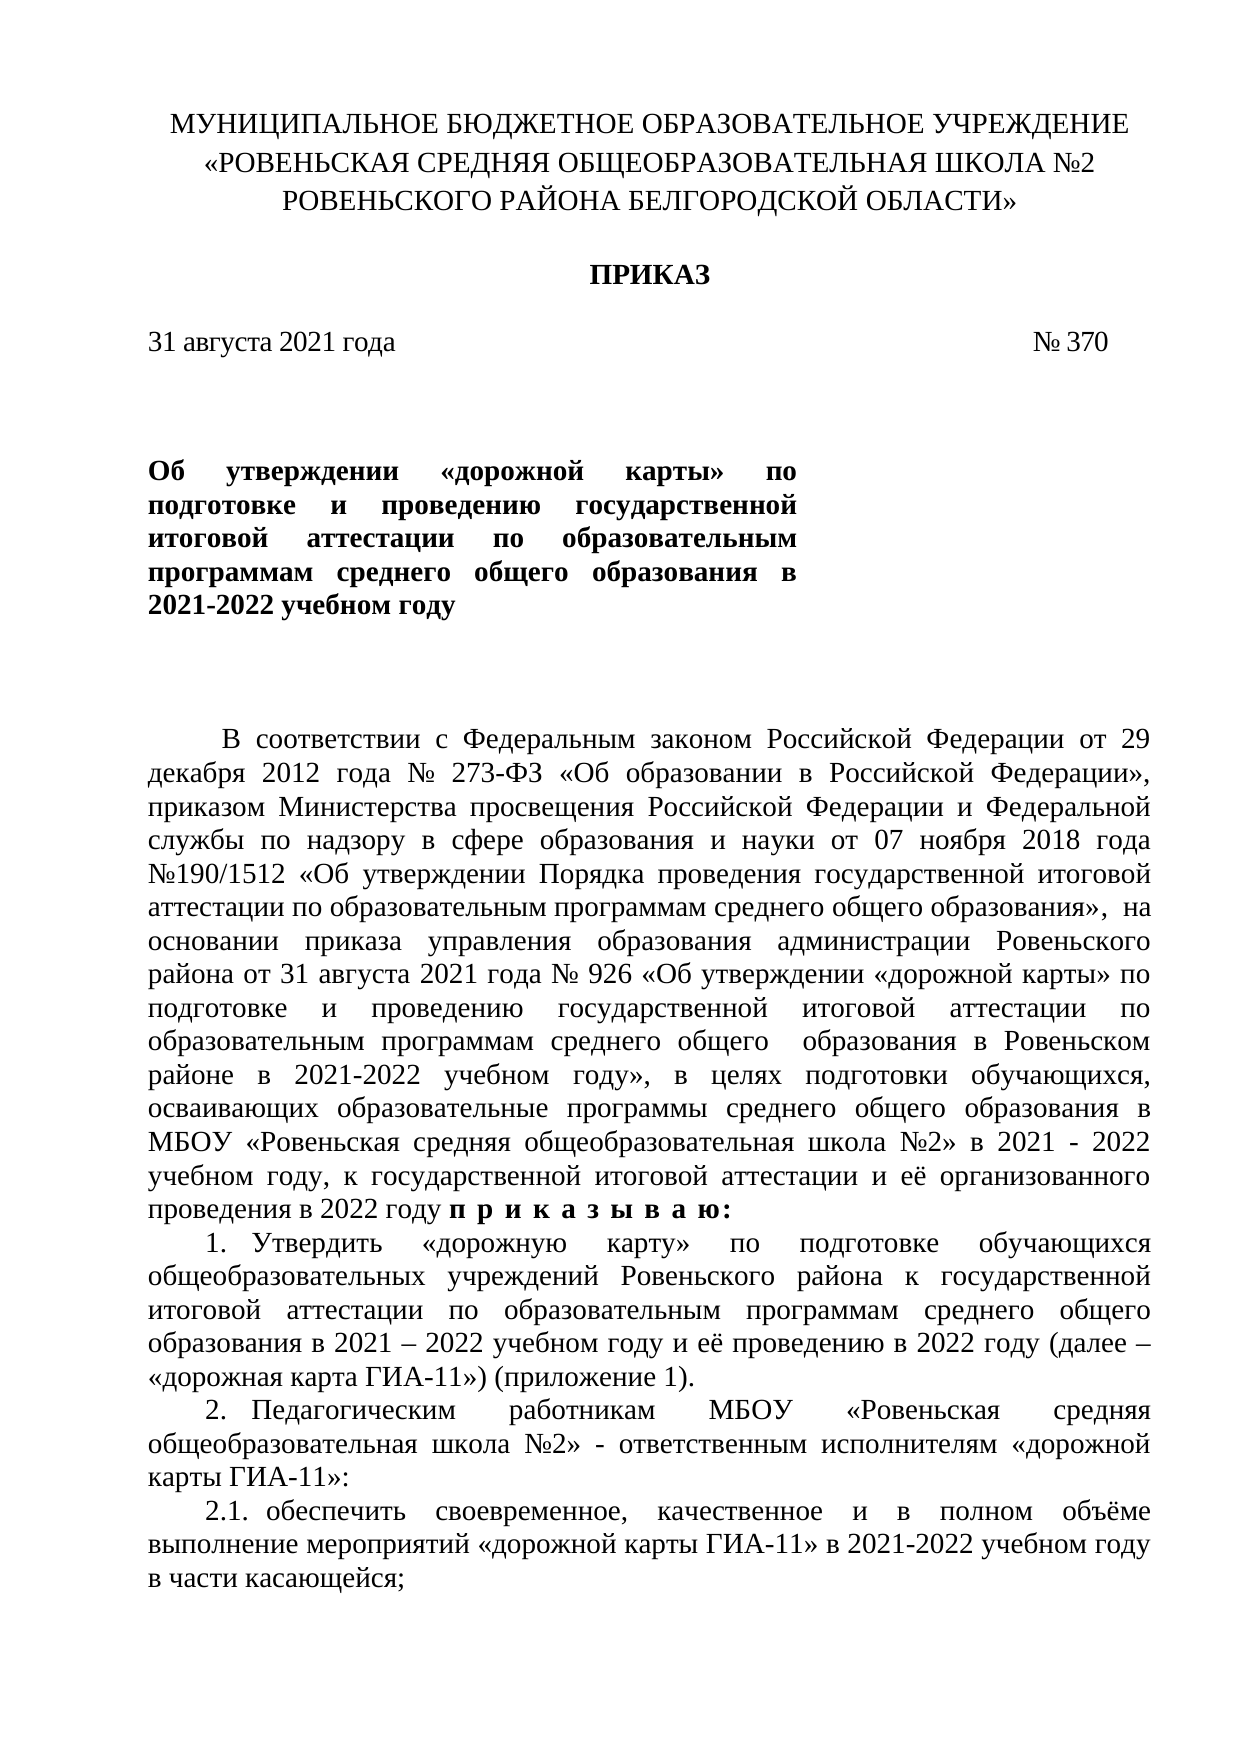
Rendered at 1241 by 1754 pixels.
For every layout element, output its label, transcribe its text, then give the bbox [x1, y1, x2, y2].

list Утвердить «дорожную карту» по подготовке обучающихся общеобразовательных учреждений Ровеньского района к государственной итоговой аттестации по образовательным программам среднего общего образования в 2021 – 2022 учебном году и её проведению в 2022 году (далее – «дорожная карта ГИА-11») (приложение 1). [148, 1225, 1152, 1392]
text В соответствии с Федеральным законом Российской Федерации от 29 декабря 2012 года № 273-ФЗ «Об образовании в Российской Федерации», приказом Министерства просвещения Российской Федерации и Федеральной службы по надзору в сфере образования и науки от 07 ноября 2018 года №190/1512 «Об утверждении Порядка проведения государственной итоговой аттестации по образовательным программам среднего общего образования», на основании приказа управления образования администрации Ровеньского района от 31 августа 2021 года № 926 «Об утверждении «дорожной карты» по подготовке и проведению государственной итоговой аттестации по образовательным программам среднего общего образования в Ровеньском районе в 2021-2022 учебном году», в целях подготовки обучающихся, осваивающих образовательные программы среднего общего образования в МБОУ «Ровеньская средняя общеобразовательная школа №2» в 2021 - 2022 учебном году, к государственной итоговой аттестации и её организованного проведения в 2022 году п р и к а з ы в а ю: [148, 722, 1152, 1225]
list Педагогическим работникам МБОУ «Ровеньская средняя общеобразовательная школа №2» - ответственным исполнителям «дорожной карты ГИА-11»: [148, 1392, 1152, 1493]
text ПРИКАЗ [148, 256, 1152, 290]
text РОВЕНЬСКОГО РАЙОНА БЕЛГОРОДСКОЙ ОБЛАСТИ» [148, 183, 1152, 217]
list обеспечить своевременное, качественное и в полном объёме выполнение мероприятий «дорожной карты ГИА-11» в 2021-2022 учебном году в части касающейся; [148, 1493, 1152, 1594]
text Об утверждении «дорожной карты» по подготовке и проведению государственной итоговой аттестации по образовательным программам среднего общего образования в 2021-2022 учебном году [148, 453, 797, 621]
text 31 августа 2021 года № 370 [148, 324, 1152, 357]
text МУНИЦИПАЛЬНОЕ БЮДЖЕТНОЕ ОБРАЗОВАТЕЛЬНОЕ УЧРЕЖДЕНИЕ [148, 106, 1152, 140]
text «РОВЕНЬСКАЯ СРЕДНЯЯ ОБЩЕОБРАЗОВАТЕЛЬНАЯ ШКОЛА №2 [148, 145, 1152, 178]
